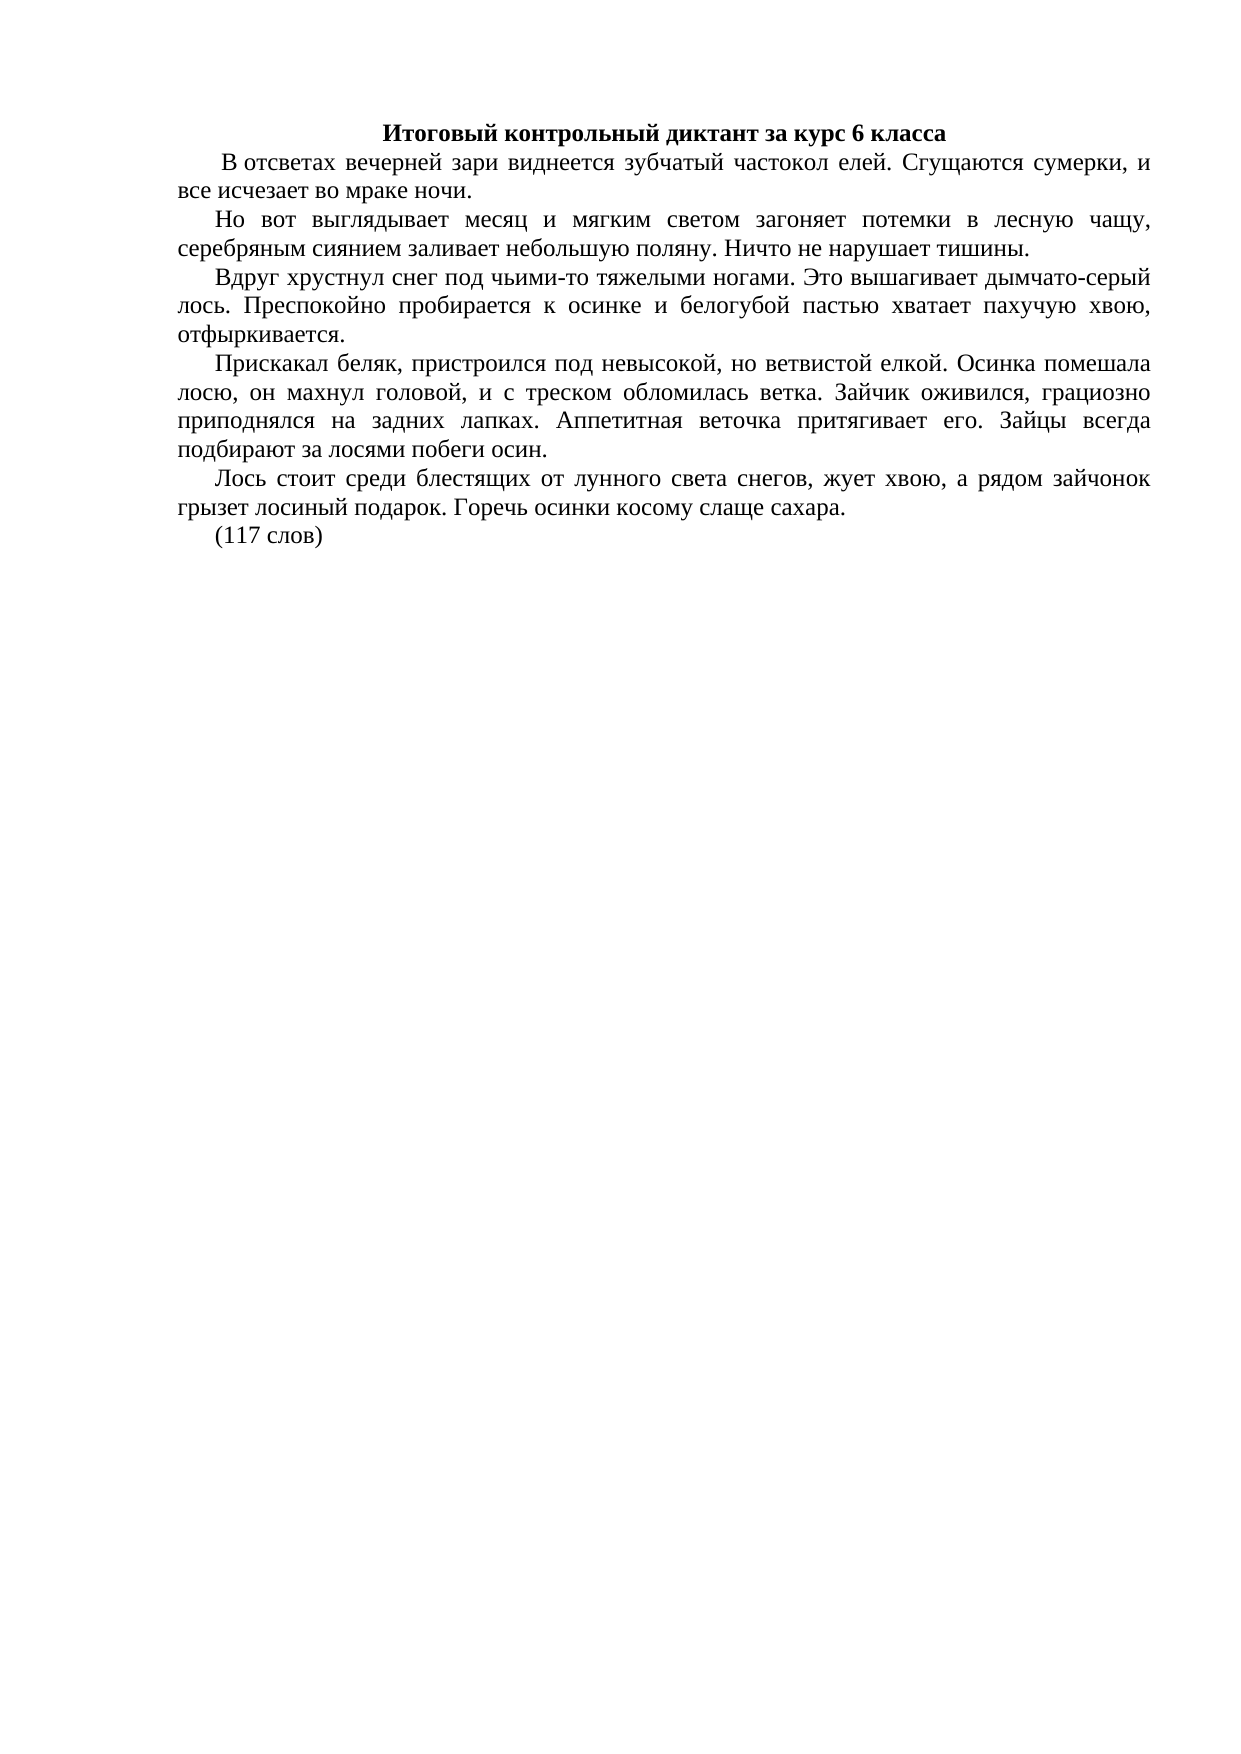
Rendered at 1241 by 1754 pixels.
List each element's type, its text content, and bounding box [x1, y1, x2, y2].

text Лось стоит среди блестящих от лунного света снегов, жует хвою, а рядом зайчонок грызет лосиный подарок. Горечь осинки косому слаще сахара. [177, 463, 1152, 521]
text В отсветах вечерней зари виднеется зубчатый частокол елей. Сгущаются сумерки, и все исчезает во мраке ночи. [177, 147, 1152, 204]
text (117 слов) [177, 521, 1152, 549]
text Но вот выглядывает месяц и мягким светом загоняет потемки в лесную чащу, серебряным сиянием заливает небольшую поляну. Ничто не нарушает тишины. [177, 204, 1152, 262]
text Прискакал беляк, пристроился под невысокой, но ветвистой елкой. Осинка помешала лосю, он махнул головой, и с треском обломилась ветка. Зайчик оживился, грациозно приподнялся на задних лапках. Аппетитная веточка притягивает его. Зайцы всегда подбирают за лосями побеги осин. [177, 348, 1152, 463]
text Вдруг хрустнул снег под чьими-то тяжелыми ногами. Это вышагивает дымчато-серый лось. Преспокойно пробирается к осинке и белогубой пастью хватает пахучую хвою, отфыркивается. [177, 262, 1152, 348]
text Итоговый контрольный диктант за курс 6 класса [177, 118, 1152, 147]
